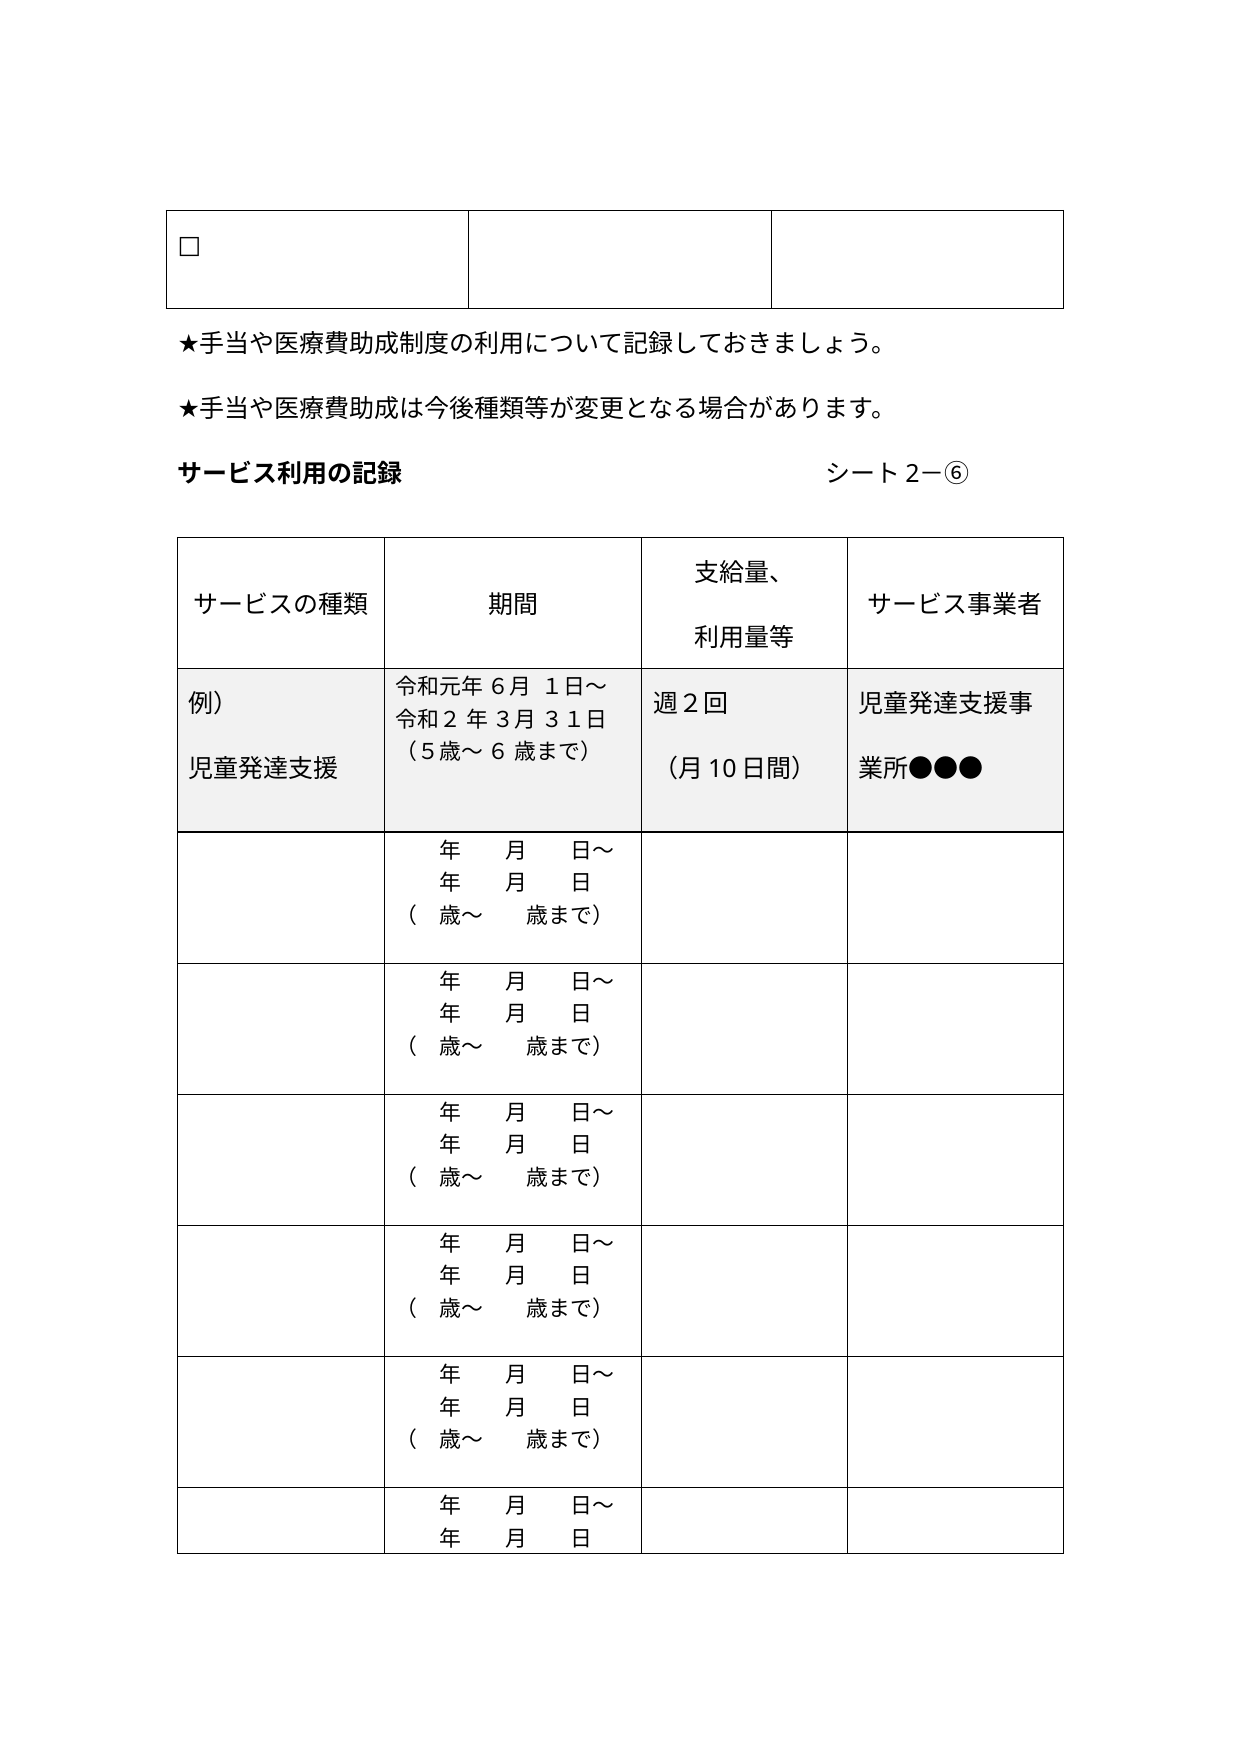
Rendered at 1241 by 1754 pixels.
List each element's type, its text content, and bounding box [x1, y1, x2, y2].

table_cell [642, 1488, 847, 1553]
table_cell 年 月 日～ 年 月 日 （ 歳～ 歳まで） [385, 833, 641, 962]
table_cell [178, 1357, 384, 1487]
table_cell [642, 1095, 847, 1224]
table_cell [178, 964, 384, 1093]
table_cell 年 月 日～ 年 月 日 （ 歳～ 歳まで） [385, 1095, 641, 1224]
table_header [772, 211, 1063, 308]
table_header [167, 211, 468, 308]
table_header 期間 [385, 538, 641, 668]
table_cell 週２回 （月10日間） [642, 669, 847, 831]
table_cell [642, 964, 847, 1093]
table_cell [642, 833, 847, 962]
table_cell [848, 964, 1063, 1093]
table_cell 児童発達支援事業所●●● [848, 669, 1063, 831]
text ★手当や医療費助成は今後種類等が変更となる場合があります。 [177, 374, 1063, 439]
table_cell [385, 1488, 641, 1553]
table_cell [642, 1357, 847, 1487]
table_header [469, 211, 771, 308]
table_cell [178, 1226, 384, 1356]
table_header 支給量、 利用量等 [642, 538, 847, 668]
table_cell [848, 1357, 1063, 1487]
table_cell [848, 833, 1063, 962]
table_cell 例） 児童発達支援 [178, 669, 384, 831]
text ★手当や医療費助成制度の利用について記録しておきましょう。 [177, 309, 1063, 374]
table_cell [178, 1488, 384, 1553]
table_cell 年 月 日～ 年 月 日 （ 歳～ 歳まで） [385, 1226, 641, 1356]
table_cell [848, 1095, 1063, 1224]
table_cell [848, 1226, 1063, 1356]
table_cell [848, 1488, 1063, 1553]
table_cell 年 月 日～ 年 月 日 （ 歳～ 歳まで） [385, 1357, 641, 1487]
table_cell [178, 1095, 384, 1224]
text サービス利用の記録 シート2－⑥ [177, 439, 1063, 504]
table_cell 年 月 日～ 年 月 日 （ 歳～ 歳まで） [385, 964, 641, 1093]
table_cell [642, 1226, 847, 1356]
table_cell 令和元年 ６月 １日～ 令和２ 年 ３月 ３１日 （５歳～ ６ 歳まで） [385, 669, 641, 831]
table_header サービス事業者 [848, 538, 1063, 668]
table_header サービスの種類 [178, 538, 384, 668]
table_cell [178, 833, 384, 962]
